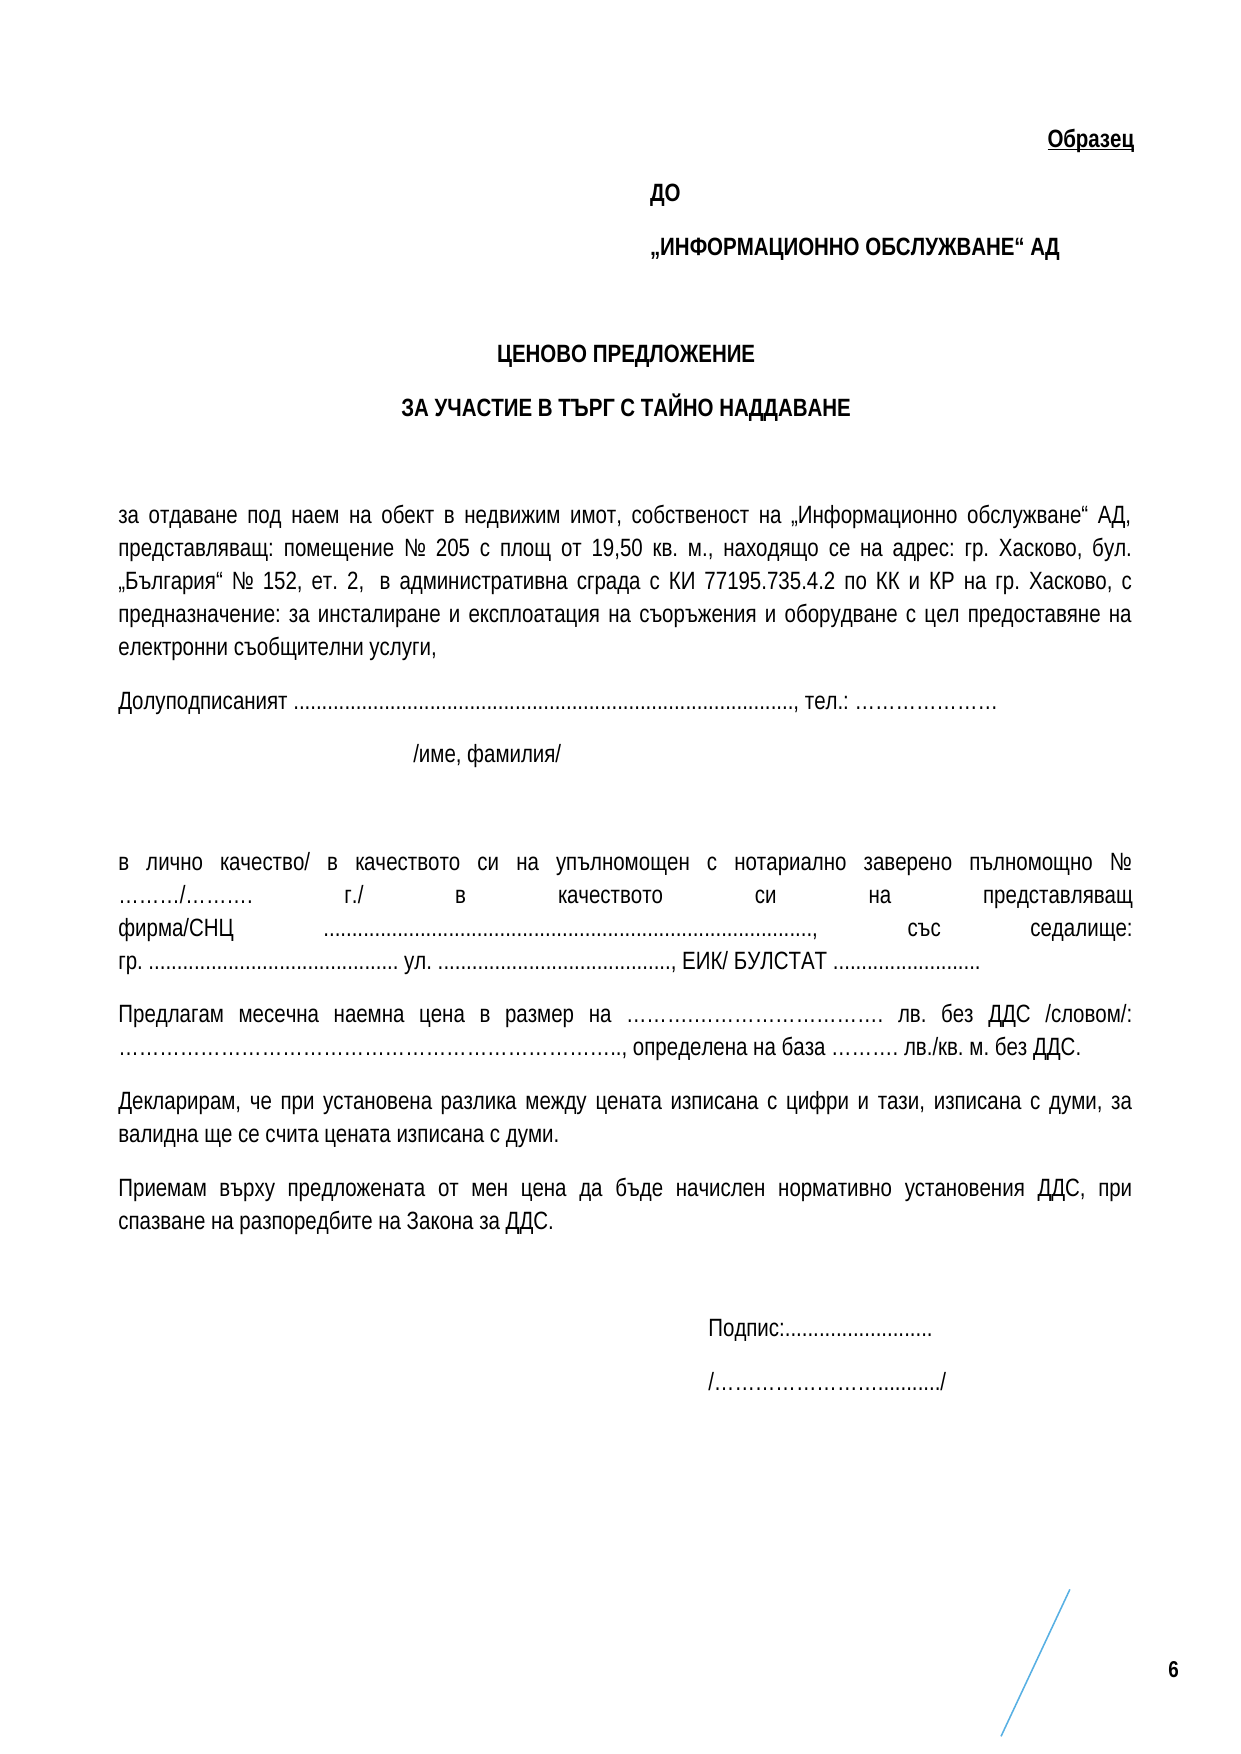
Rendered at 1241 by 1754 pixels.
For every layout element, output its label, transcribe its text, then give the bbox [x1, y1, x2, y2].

text ЦЕНОВО ПРЕДЛОЖЕНИЕ [118, 339, 1134, 368]
text ЗА УЧАСТИЕ В ТЪРГ С ТАЙНО НАДДАВАНЕ [118, 393, 1134, 421]
text ДО [118, 178, 1134, 206]
text за отдаване под наем на обект в недвижим имот, собственост на „Информационно обслужване“ АД, представляващ: помещение № 205 с площ от 19,50 кв. м., находящо се на адрес: гр. Хасково, бул. „България“ № 152, ет. 2, в административна сграда с КИ 77195.735.4.2 по КК и КР на гр. Хасково, с предназначение: за инсталиране и експлоатация на съоръжения и оборудване с цел предоставяне на електронни съобщителни услуги, [118, 500, 1134, 661]
text Декларирам, че при установена разлика между цената изписана с цифри и тази, изписана с думи, за валидна ще се счита цената изписана с думи. [118, 1086, 1134, 1148]
text „ИНФОРМАЦИОННО ОБСЛУЖВАНЕ“ АД [118, 232, 1134, 260]
text Приемам върху предложената от мен цена да бъде начислен нормативно установения ДДС, при спазване на разпоредбите на Закона за ДДС. [118, 1173, 1134, 1234]
text /име, фамилия/ [339, 739, 1134, 768]
text Предлагам месечна наемна цена в размер на ……….………………………. лв. без ДДС /словом/:……………………………………………………………….., определена на база ………. лв./кв. м. без ДДС. [118, 999, 1134, 1061]
text Долуподписаният ........................................................................................, тел.: ………………… [118, 686, 1134, 714]
text /…………………….........../ [634, 1367, 1134, 1396]
text Подпис:.......................... [634, 1313, 1134, 1342]
text в лично качество/ в качеството си на упълномощен с нотариално заверено пълномощно № ………/………. г./ в качеството си на представляващ фирма/СНЦ ......................................................................................, със седалище: гр. ............................................ ул. ........................................., ЕИК/ БУЛСТАТ .......................... [118, 847, 1134, 974]
text Образец [118, 124, 1134, 153]
